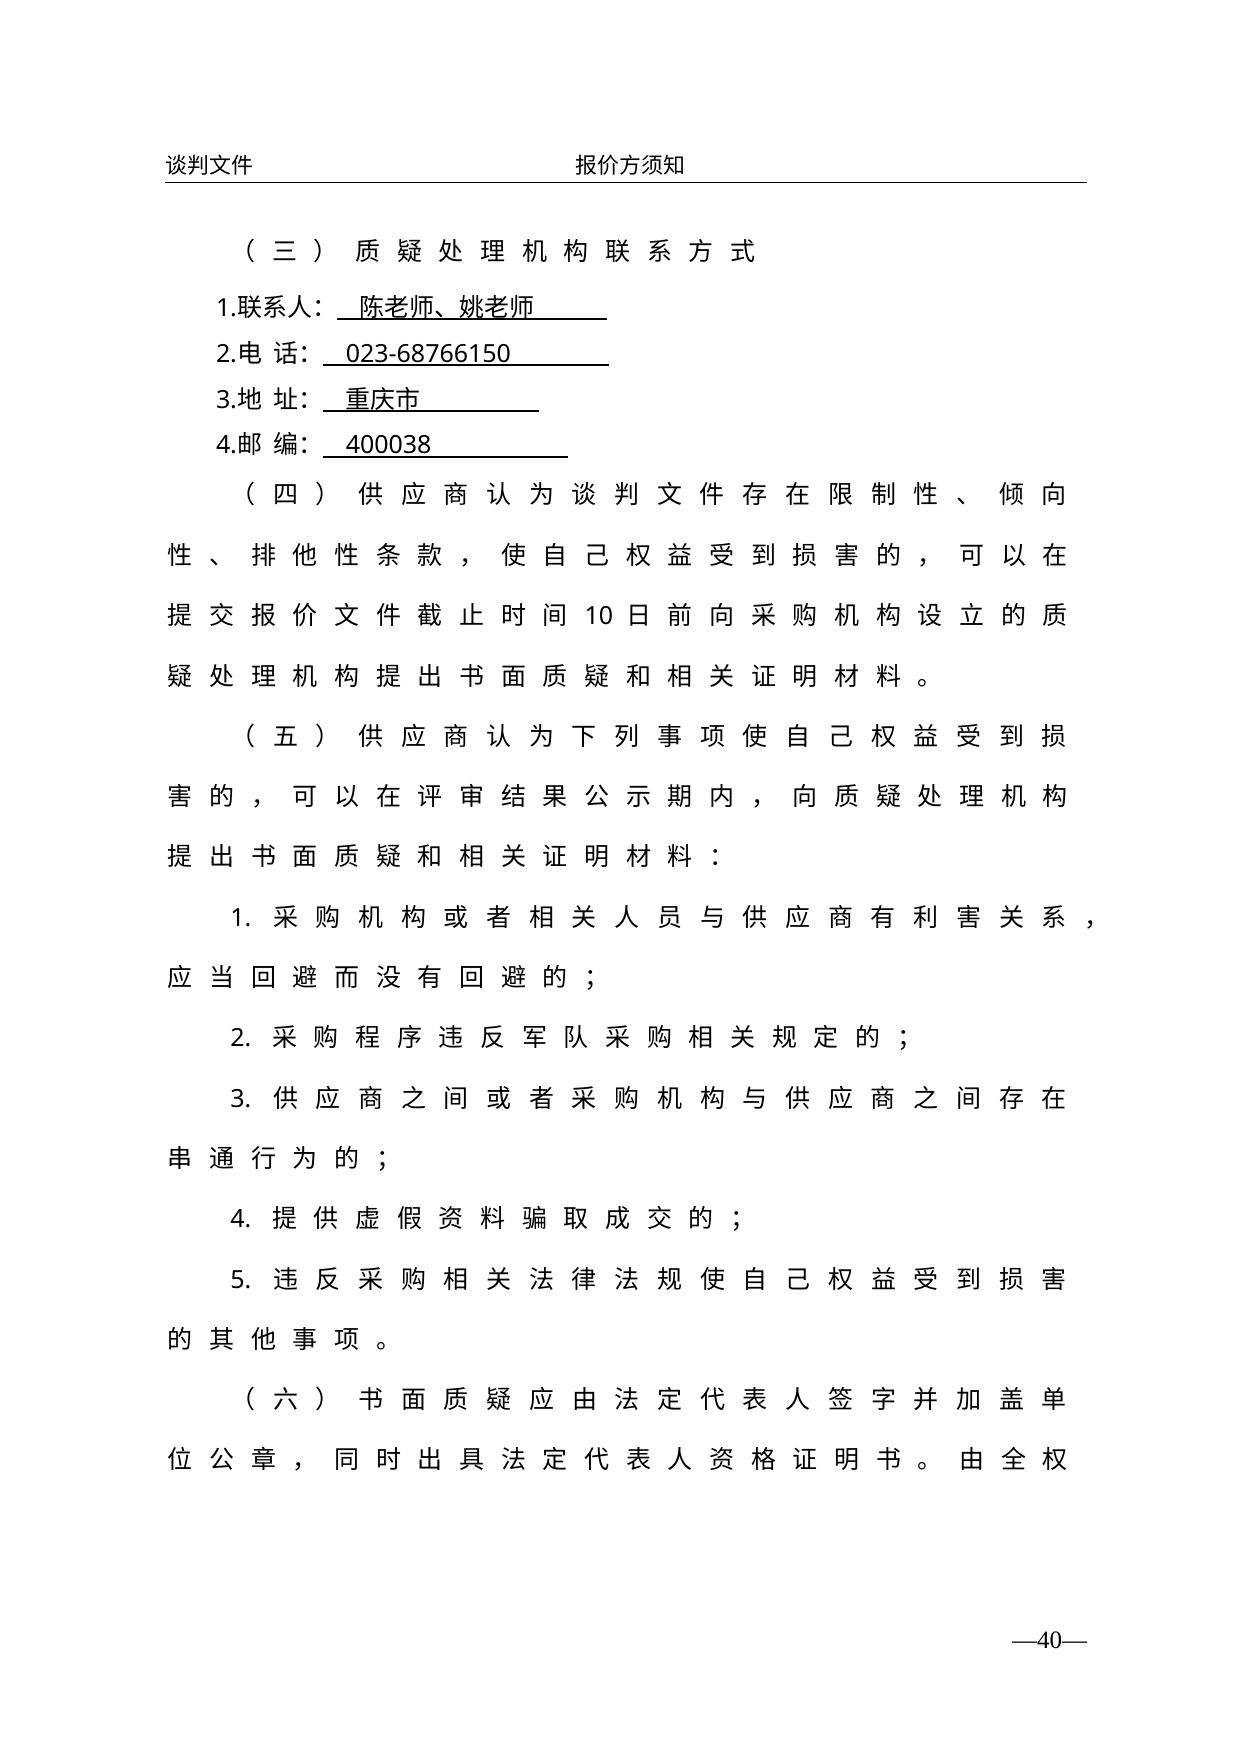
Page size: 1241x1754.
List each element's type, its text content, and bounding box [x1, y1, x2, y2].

text （三）质疑处理机构联系方式 [168, 219, 1084, 280]
text （四）供应商认为谈判文件存在限制性、倾向性、排他性条款，使自己权益受到损害的，可以在提交报价文件截止时间10日前向采购机构设立的质疑处理机构提出书面质疑和相关证明材料。 [168, 463, 1084, 704]
text 1.采购机构或者相关人员与供应商有利害关系，应当回避而没有回避的； [168, 885, 1084, 1006]
text 4.邮 编： 400038 [168, 417, 1084, 463]
text 2.电 话： 023-68766150 [168, 326, 1084, 371]
text 5.违反采购相关法律法规使自己权益受到损害的其他事项。 [168, 1247, 1084, 1368]
text 3.地 址： 重庆市 [168, 371, 1084, 417]
text 3.供应商之间或者采购机构与供应商之间存在串通行为的； [168, 1066, 1084, 1187]
text （五）供应商认为下列事项使自己权益受到损害的，可以在评审结果公示期内，向质疑处理机构提出书面质疑和相关证明材料： [168, 704, 1084, 885]
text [168, 1368, 1084, 1488]
text 1.联系人： 陈老师、姚老师 [168, 280, 1084, 326]
text 2.采购程序违反军队采购相关规定的； [168, 1006, 1084, 1066]
text 4.提供虚假资料骗取成交的； [168, 1187, 1084, 1247]
